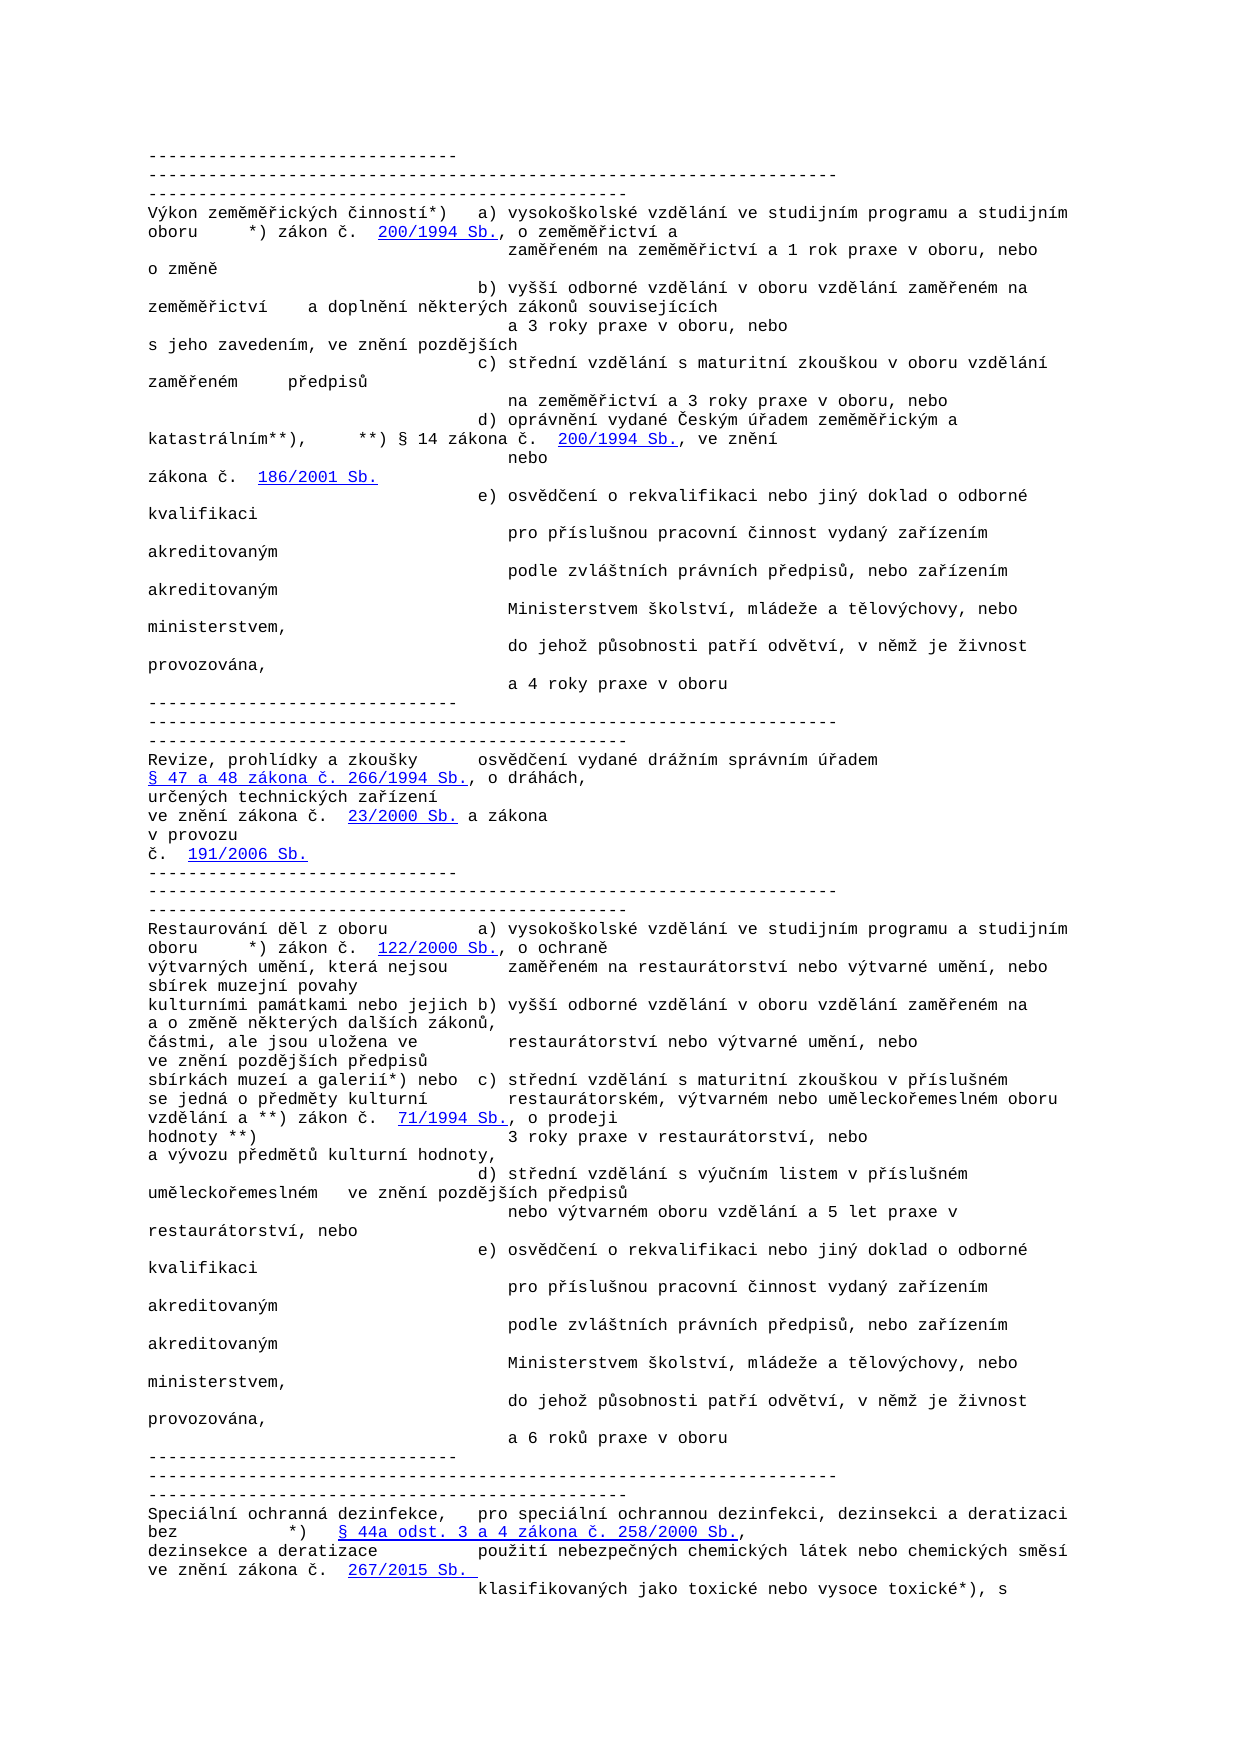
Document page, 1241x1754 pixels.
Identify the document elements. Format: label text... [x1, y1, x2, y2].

text v provozu č. 191/2006 Sb. [148, 826, 1092, 864]
text na zeměměřictví a 3 roky praxe v oboru, nebo [148, 393, 1092, 412]
text do jehož působnosti patří odvětví, v němž je živnost provozována, [148, 638, 1092, 676]
text b) vyšší odborné vzdělání v oboru vzdělání zaměřeném na zeměměřictví a doplnění některých zákonů souvisejících [148, 280, 1092, 317]
text nebo výtvarném oboru vzdělání a 5 let praxe v restaurátorství, nebo [148, 1203, 1092, 1241]
text a 4 roky praxe v oboru [148, 676, 1092, 694]
text ------------------------------- --------------------------------------------------------------------- ------------------------------------------------ [148, 1449, 1092, 1505]
text podle zvláštních právních předpisů, nebo zařízením akreditovaným [148, 1317, 1092, 1354]
text pro příslušnou pracovní činnost vydaný zařízením akreditovaným [148, 1279, 1092, 1317]
text Výkon zeměměřických činností*) a) vysokoškolské vzdělání ve studijním programu a studijním oboru *) zákon č. 200/1994 Sb., o zeměměřictví a [148, 204, 1092, 242]
text výtvarných umění, která nejsou zaměřeném na restaurátorství nebo výtvarné umění, nebo sbírek muzejní povahy [148, 958, 1092, 996]
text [148, 1581, 1092, 1599]
text ------------------------------- --------------------------------------------------------------------- ------------------------------------------------ [148, 864, 1092, 921]
text nebo zákona č. 186/2001 Sb. [148, 449, 1092, 487]
text Restaurování děl z oboru a) vysokoškolské vzdělání ve studijním programu a studijním oboru *) zákon č. 122/2000 Sb., o ochraně [148, 921, 1092, 958]
text hodnoty **) 3 roky praxe v restaurátorství, nebo a vývozu předmětů kulturní hodnoty, [148, 1128, 1092, 1166]
text se jedná o předměty kulturní restaurátorském, výtvarném nebo uměleckořemeslném oboru vzdělání a **) zákon č. 71/1994 Sb., o prodeji [148, 1090, 1092, 1128]
text Revize, prohlídky a zkoušky osvědčení vydané drážním správním úřadem § 47 a 48 zákona č. 266/1994 Sb., o dráhách, [148, 751, 1092, 789]
text a 6 roků praxe v oboru [148, 1430, 1092, 1449]
text d) střední vzdělání s výučním listem v příslušném uměleckořemeslném ve znění pozdějších předpisů [148, 1166, 1092, 1203]
text e) osvědčení o rekvalifikaci nebo jiný doklad o odborné kvalifikaci [148, 487, 1092, 525]
text podle zvláštních právních předpisů, nebo zařízením akreditovaným [148, 562, 1092, 600]
text částmi, ale jsou uložena ve restaurátorství nebo výtvarné umění, nebo ve znění pozdějších předpisů [148, 1034, 1092, 1072]
text Ministerstvem školství, mládeže a tělovýchovy, nebo ministerstvem, [148, 1354, 1092, 1392]
text a 3 roky praxe v oboru, nebo s jeho zavedením, ve znění pozdějších [148, 317, 1092, 355]
text sbírkách muzeí a galerií*) nebo c) střední vzdělání s maturitní zkouškou v příslušném [148, 1072, 1092, 1090]
text Speciální ochranná dezinfekce, pro speciální ochrannou dezinfekci, dezinsekci a deratizaci bez *) § 44a odst. 3 a 4 zákona č. 258/2000 Sb., [148, 1505, 1092, 1543]
text ------------------------------- --------------------------------------------------------------------- ------------------------------------------------ [148, 694, 1092, 751]
text určených technických zařízení ve znění zákona č. 23/2000 Sb. a zákona [148, 789, 1092, 826]
text do jehož působnosti patří odvětví, v němž je živnost provozována, [148, 1392, 1092, 1430]
text pro příslušnou pracovní činnost vydaný zařízením akreditovaným [148, 525, 1092, 562]
text d) oprávnění vydané Českým úřadem zeměměřickým a katastrálním**), **) § 14 zákona č. 200/1994 Sb., ve znění [148, 412, 1092, 449]
text Ministerstvem školství, mládeže a tělovýchovy, nebo ministerstvem, [148, 600, 1092, 638]
text e) osvědčení o rekvalifikaci nebo jiný doklad o odborné kvalifikaci [148, 1241, 1092, 1279]
text dezinsekce a deratizace použití nebezpečných chemických látek nebo chemických směsí ve znění zákona č. 267/2015 Sb. [148, 1543, 1092, 1581]
text zaměřeném na zeměměřictví a 1 rok praxe v oboru, nebo o změně [148, 242, 1092, 280]
text kulturními památkami nebo jejich b) vyšší odborné vzdělání v oboru vzdělání zaměřeném na a o změně některých dalších zákonů, [148, 996, 1092, 1034]
text ------------------------------- --------------------------------------------------------------------- ------------------------------------------------ [148, 148, 1092, 204]
text c) střední vzdělání s maturitní zkouškou v oboru vzdělání zaměřeném předpisů [148, 355, 1092, 393]
